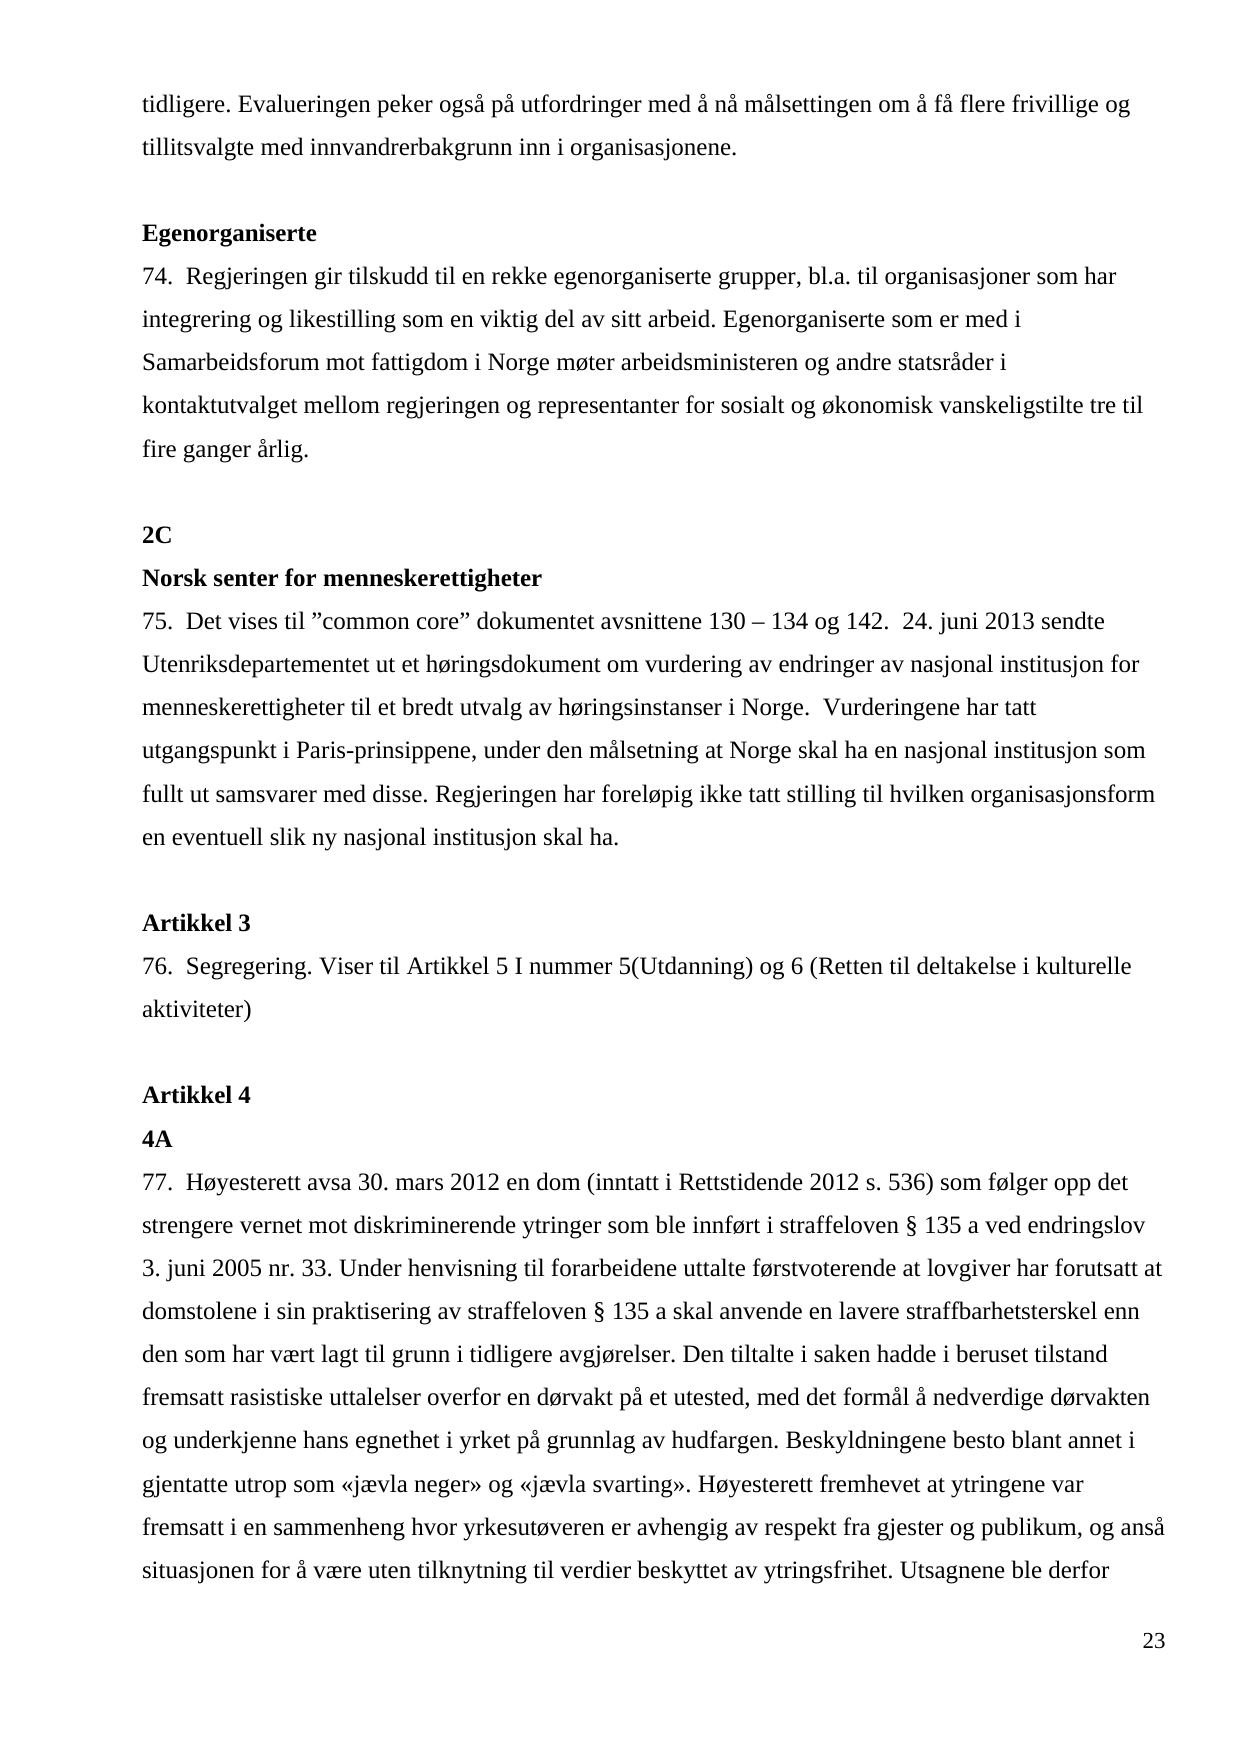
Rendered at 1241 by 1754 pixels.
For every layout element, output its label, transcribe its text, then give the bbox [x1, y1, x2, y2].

text 76. Segregering. Viser til Artikkel 5 I nummer 5(Utdanning) og 6 (Retten til deltakelse i kulturelle aktiviteter) [142, 951, 1165, 1023]
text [142, 89, 1165, 161]
text 74. Regjeringen gir tilskudd til en rekke egenorganiserte grupper, bl.a. til organisasjoner som har integrering og likestilling som en viktig del av sitt arbeid. Egenorganiserte som er med i Samarbeidsforum mot fattigdom i Norge møter arbeidsministeren og andre statsråder i kontaktutvalget mellom regjeringen og representanter for sosialt og økonomisk vanskeligstilte tre til fire ganger årlig. [142, 261, 1165, 462]
text Norsk senter for menneskerettigheter [142, 563, 1165, 592]
text 2C [142, 520, 1165, 549]
text Egenorganiserte [142, 218, 1165, 247]
text 4A [142, 1124, 1165, 1152]
text Artikkel 3 [142, 908, 1165, 937]
text Artikkel 4 [142, 1081, 1165, 1109]
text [142, 1167, 1165, 1584]
text 75. Det vises til ”common core” dokumentet avsnittene 130 – 134 og 142. 24. juni 2013 sendte Utenriksdepartementet ut et høringsdokument om vurdering av endringer av nasjonal institusjon for menneskerettigheter til et bredt utvalg av høringsinstanser i Norge. Vurderingene har tatt utgangspunkt i Paris-prinsippene, under den målsetning at Norge skal ha en nasjonal institusjon som fullt ut samsvarer med disse. Regjeringen har foreløpig ikke tatt stilling til hvilken organisasjonsform en eventuell slik ny nasjonal institusjon skal ha. [142, 606, 1165, 851]
